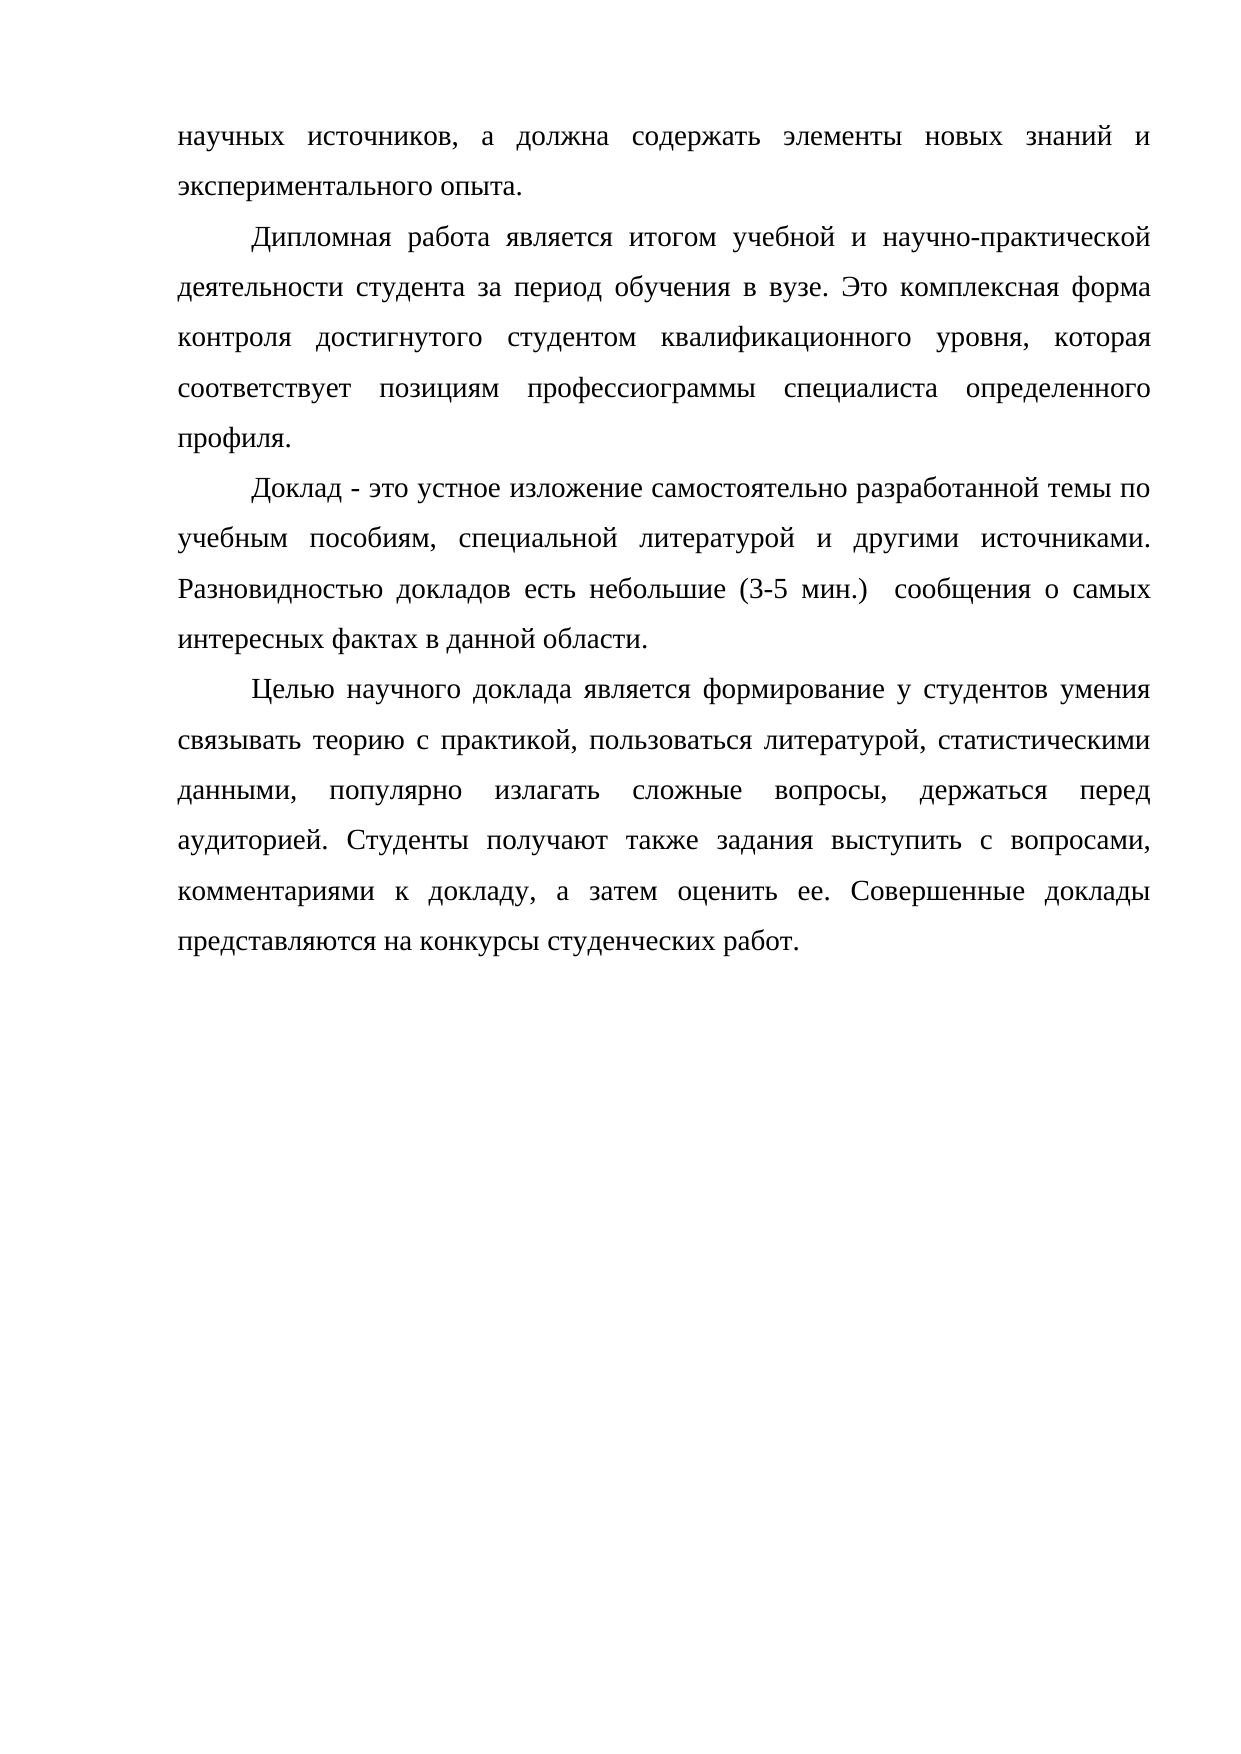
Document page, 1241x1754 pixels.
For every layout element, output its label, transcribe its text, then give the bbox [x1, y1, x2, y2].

text Целью научного доклада является формирование у студентов умения связывать теорию с практикой, пользоваться литературой, статистическими данными, популярно излагать сложные вопросы, держаться перед аудиторией. Студенты получают также задания выступить с вопросами, комментариями к докладу, а затем оценить ее. Совершенные доклады представляются на конкурсы студенческих работ. [177, 672, 1152, 957]
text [177, 118, 1152, 202]
text Доклад - это устное изложение самостоятельно разработанной темы по учебным пособиям, специальной литературой и другими источниками. Разновидностью докладов есть небольшие (3-5 мин.) сообщения о самых интересных фактах в данной области. [177, 470, 1152, 655]
text Дипломная работа является итогом учебной и научно-практической деятельности студента за период обучения в вузе. Это комплексная форма контроля достигнутого студентом квалификационного уровня, которая соответствует позициям профессиограммы специалиста определенного профиля. [177, 219, 1152, 453]
